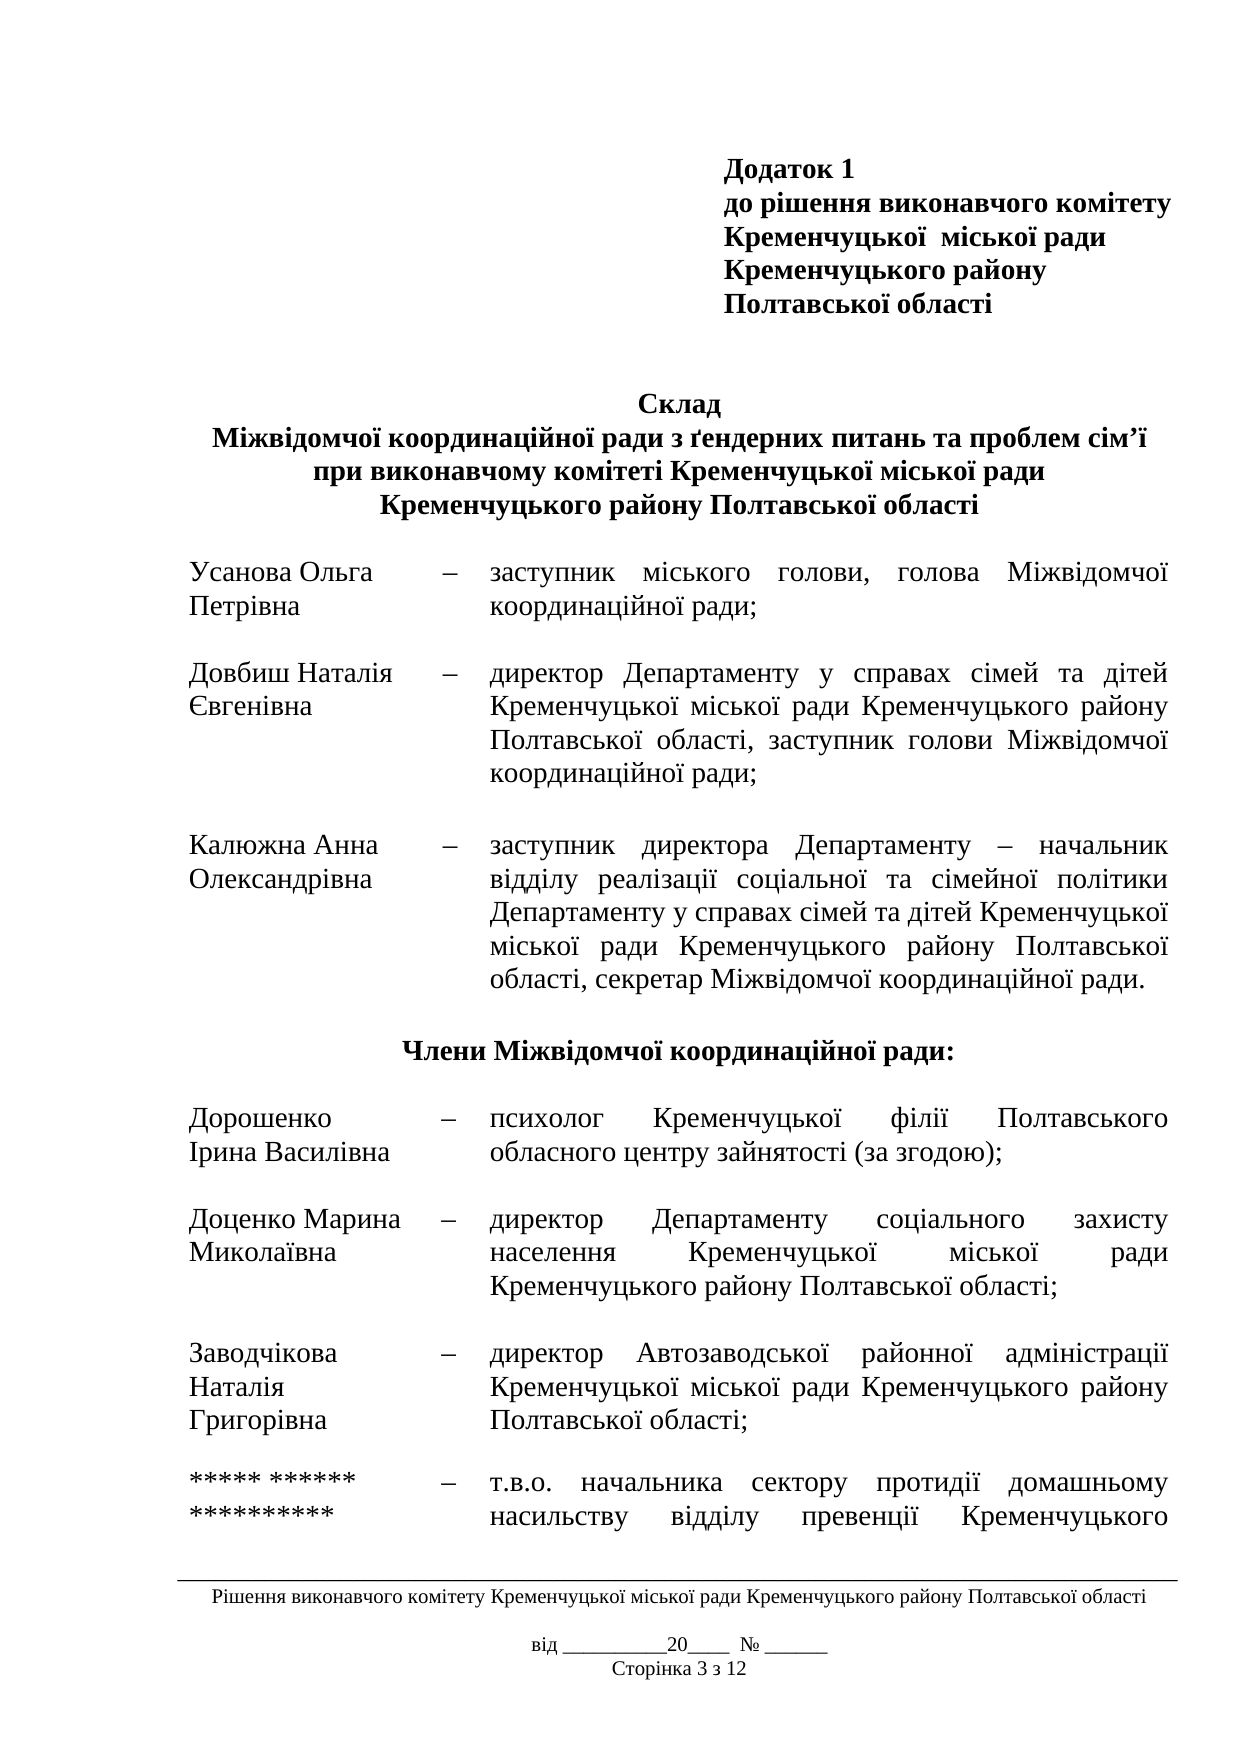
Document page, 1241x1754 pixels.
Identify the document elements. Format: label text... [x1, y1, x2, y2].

table_cell – [422, 1335, 478, 1464]
table_cell – [422, 1465, 478, 1553]
table_cell Калюжна Анна Олександрівна [177, 827, 422, 1033]
table_cell Довбиш Наталія Євгенівна [177, 655, 422, 827]
table_header Усанова Ольга Петрівна [177, 554, 422, 655]
text Склад [177, 386, 1181, 420]
text Кременчуцького району Полтавської області [177, 487, 1181, 521]
text Міжвідомчої координаційної ради з ґендерних питань та проблем сім’ї [177, 420, 1181, 453]
table_cell – [422, 1201, 478, 1335]
table_cell – [422, 655, 478, 827]
table_cell Дорошенко Ірина Василівна [177, 1100, 422, 1201]
table_cell заступник директора Департаменту – начальник відділу реалізації соціальної та сімейної політики Департаменту у справах сімей та дітей Кременчуцької міської ради Кременчуцького району Полтавської області, секретар Міжвідомчої координаційної ради. [478, 827, 1180, 1033]
table_header заступник міського голови, голова Міжвідомчої координаційної ради; [478, 554, 1180, 655]
table_cell директор Департаменту у справах сімей та дітей Кременчуцької міської ради Кременчуцького району Полтавської області, заступник голови Міжвідомчої координаційної ради; [478, 655, 1180, 827]
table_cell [478, 1465, 1180, 1553]
text при виконавчому комітеті Кременчуцької міської ради [177, 453, 1181, 487]
table_header – [422, 554, 478, 655]
table_cell директор Автозаводської районної адміністрації Кременчуцької міської ради Кременчуцького району Полтавської області; [478, 1335, 1180, 1464]
text Додаток 1 [723, 152, 1181, 185]
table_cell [177, 1465, 422, 1553]
table_cell Доценко Марина Миколаївна [177, 1201, 422, 1335]
table_cell психолог Кременчуцької філії Полтавського обласного центру зайнятості (за згодою); [478, 1100, 1180, 1201]
table_cell директор Департаменту соціального захисту населення Кременчуцької міської ради Кременчуцького району Полтавської області; [478, 1201, 1180, 1335]
table_cell Члени Міжвідомчої координаційної ради: [177, 1033, 1180, 1100]
text до рішення виконавчого комітету Кременчуцької міської ради Кременчуцького району [723, 185, 1181, 286]
table_cell – [422, 1100, 478, 1201]
table_cell – [422, 827, 478, 1033]
table_cell Заводчікова Наталія Григорівна [177, 1335, 422, 1464]
text Полтавської області [723, 286, 1181, 319]
